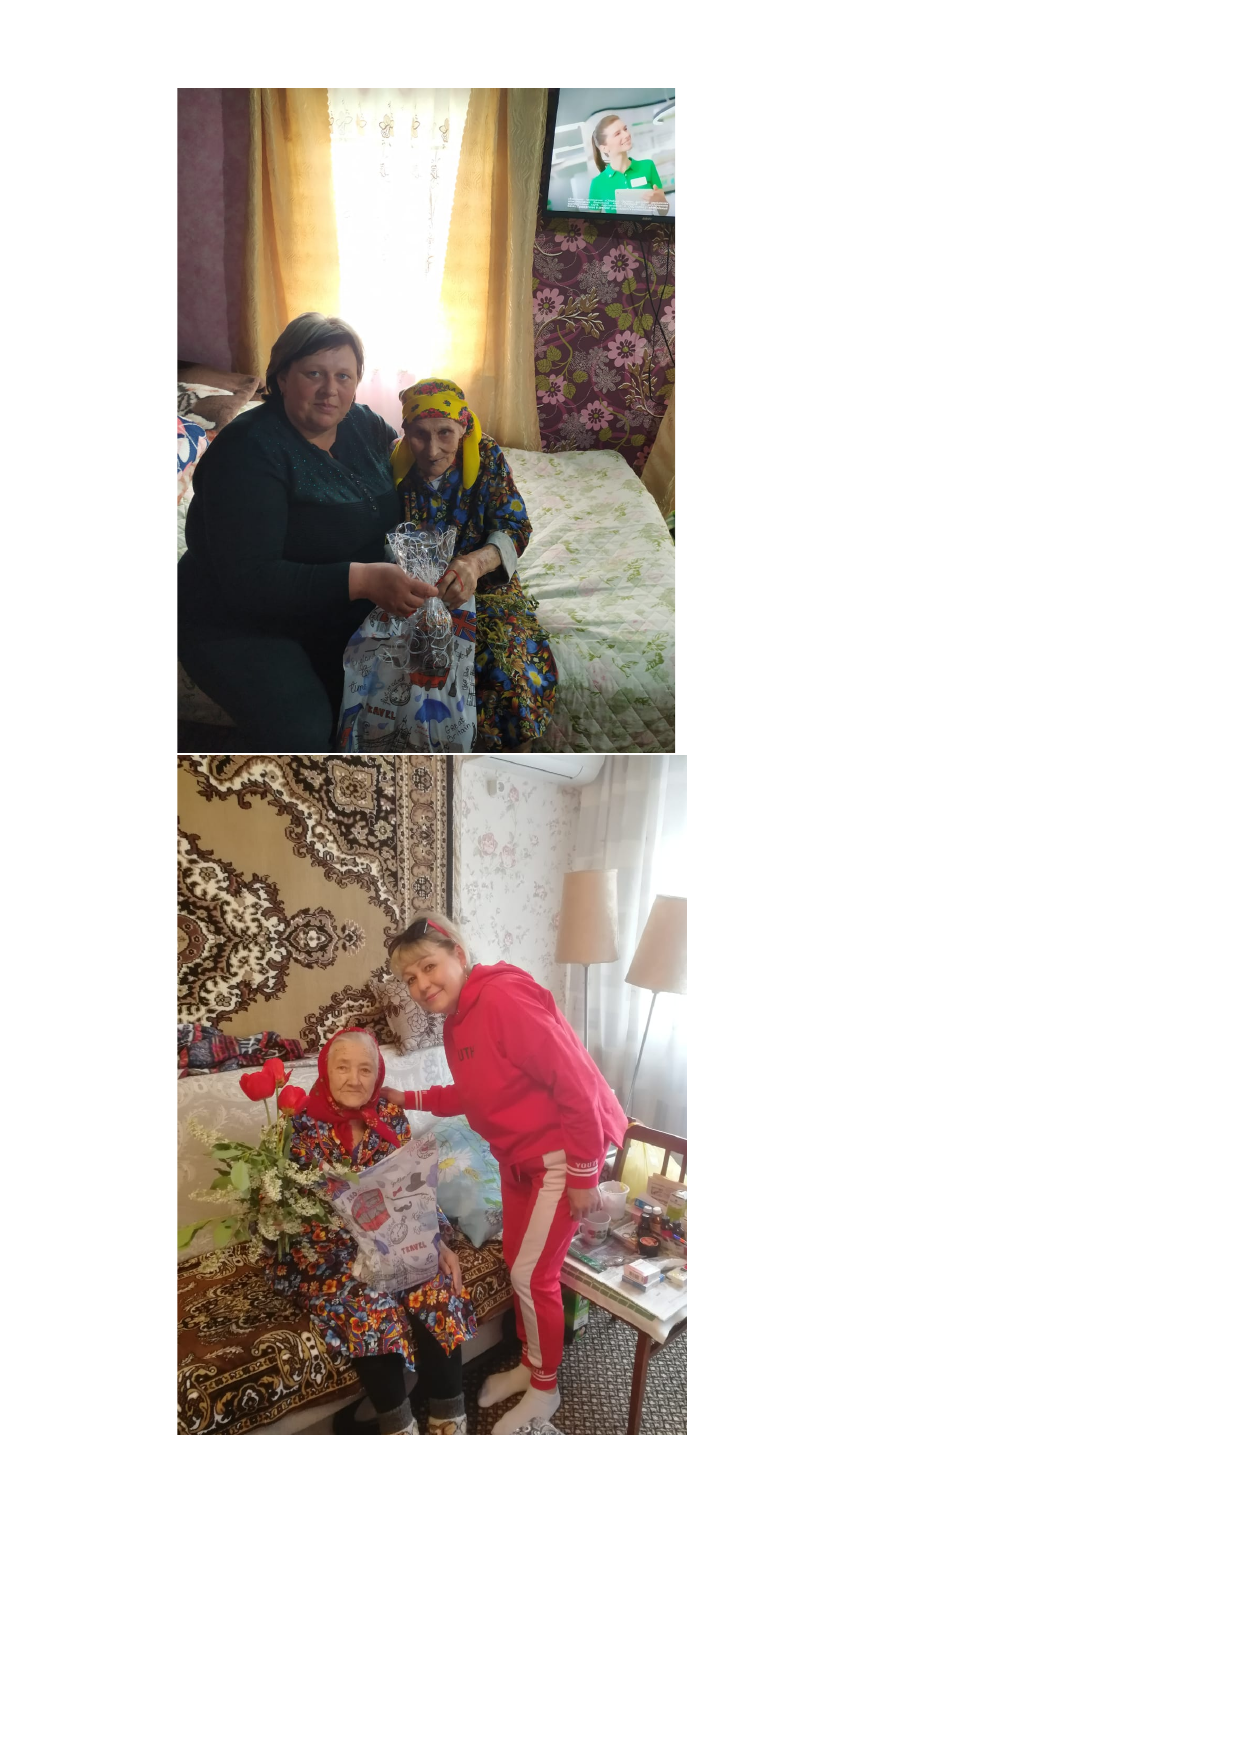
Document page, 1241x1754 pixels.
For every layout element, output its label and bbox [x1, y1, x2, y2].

picture [177, 755, 687, 1435]
picture [177, 88, 676, 753]
